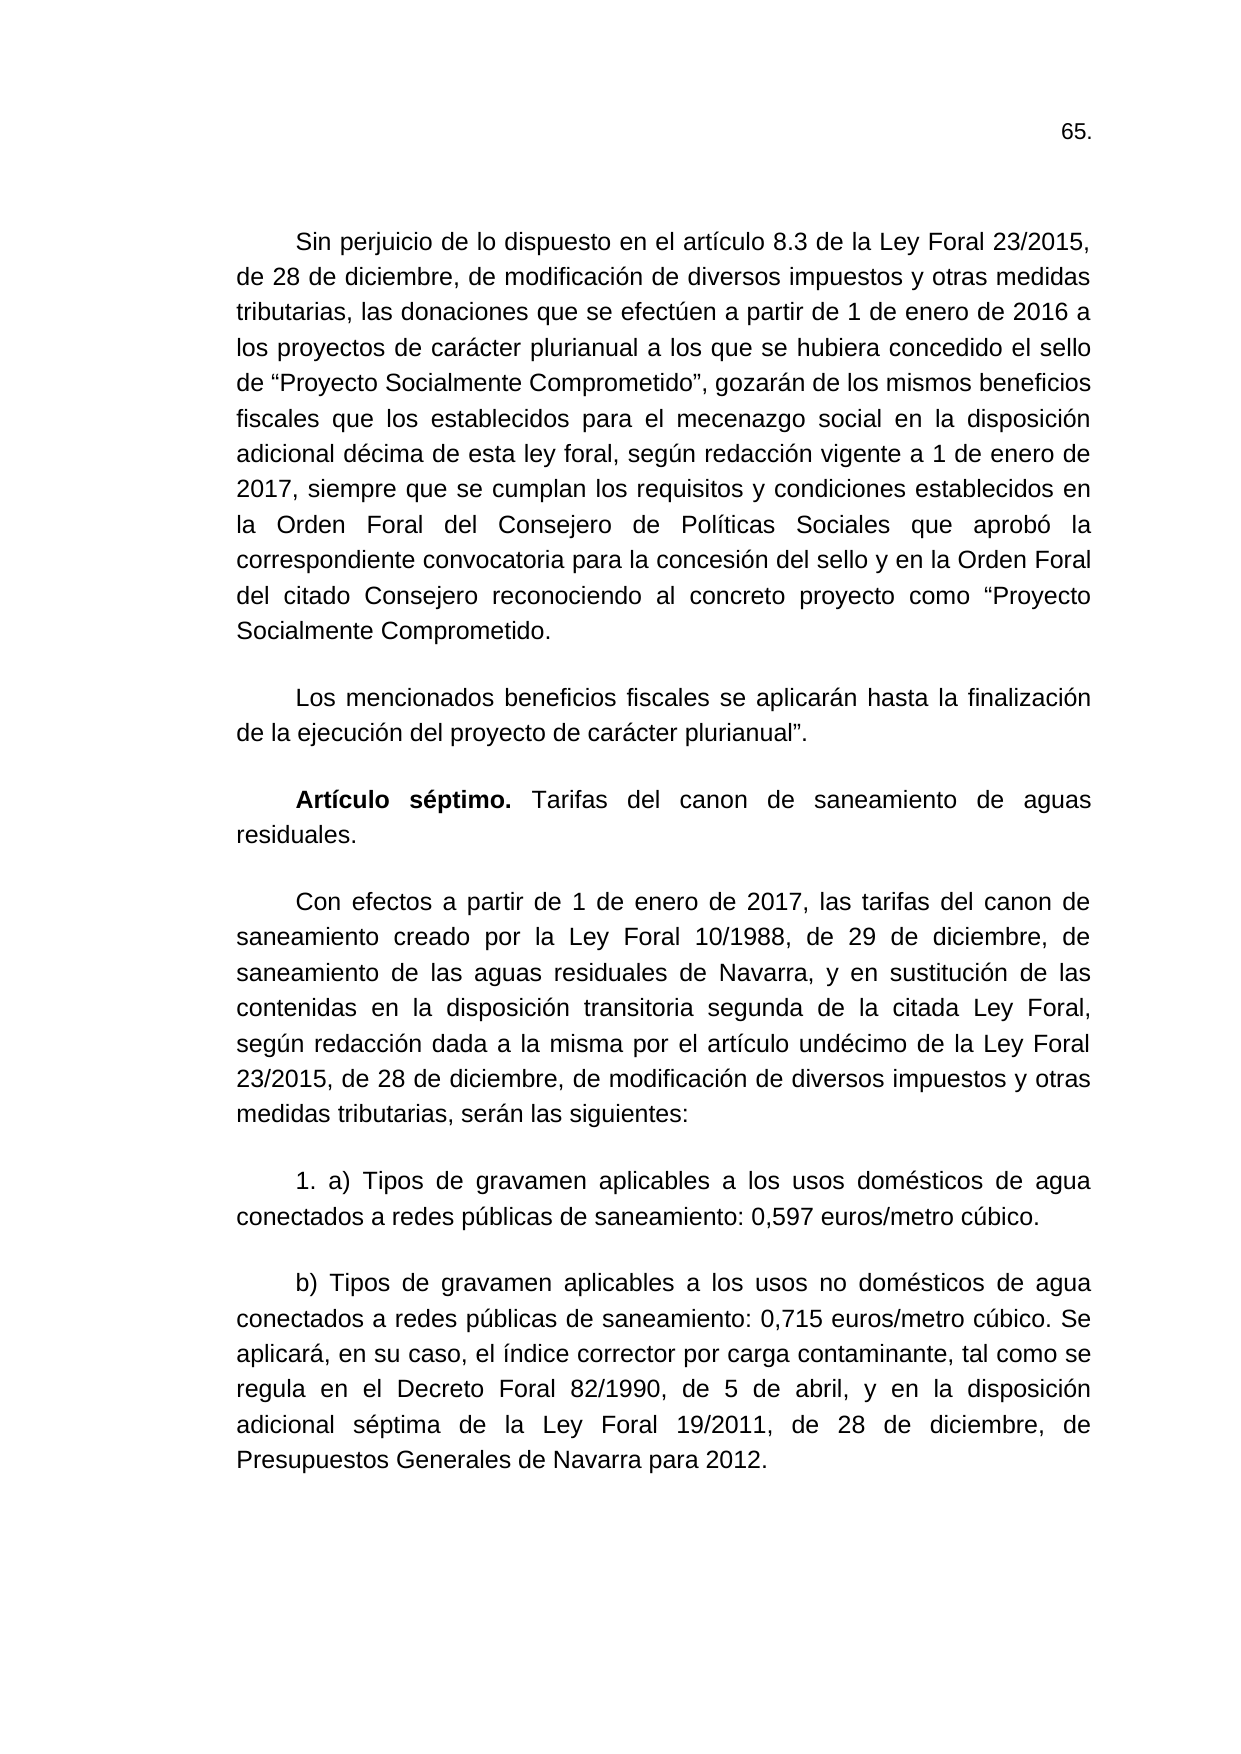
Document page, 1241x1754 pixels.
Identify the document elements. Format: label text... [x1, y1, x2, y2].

text Artículo séptimo. Tarifas del canon de saneamiento de aguas residuales. [236, 780, 1092, 851]
text 1. a) Tipos de gravamen aplicables a los usos domésticos de agua conectados a redes públicas de saneamiento: 0,597 euros/metro cúbico. [236, 1161, 1092, 1232]
text b) Tipos de gravamen aplicables a los usos no domésticos de agua conectados a redes públicas de saneamiento: 0,715 euros/metro cúbico. Se aplicará, en su caso, el índice corrector por carga contaminante, tal como se regula en el Decreto Foral 82/1990, de 5 de abril, y en la disposición adicional séptima de la Ley Foral 19/2011, de 28 de diciembre, de Presupuestos Generales de Navarra para 2012. [236, 1263, 1092, 1476]
text Con efectos a partir de 1 de enero de 2017, las tarifas del canon de saneamiento creado por la Ley Foral 10/1988, de 29 de diciembre, de saneamiento de las aguas residuales de Navarra, y en sustitución de las contenidas en la disposición transitoria segunda de la citada Ley Foral, según redacción dada a la misma por el artículo undécimo de la Ley Foral 23/2015, de 28 de diciembre, de modificación de diversos impuestos y otras medidas tributarias, serán las siguientes: [236, 882, 1092, 1130]
text Los mencionados beneficios fiscales se aplicarán hasta la finalización de la ejecución del proyecto de carácter plurianual”. [236, 678, 1092, 749]
text Sin perjuicio de lo dispuesto en el artículo 8.3 de la Ley Foral 23/2015, de 28 de diciembre, de modificación de diversos impuestos y otras medidas tributarias, las donaciones que se efectúen a partir de 1 de enero de 2016 a los proyectos de carácter plurianual a los que se hubiera concedido el sello de “Proyecto Socialmente Comprometido”, gozarán de los mismos beneficios fiscales que los establecidos para el mecenazgo social en la disposición adicional décima de esta ley foral, según redacción vigente a 1 de enero de 2017, siempre que se cumplan los requisitos y condiciones establecidos en la Orden Foral del Consejero de Políticas Sociales que aprobó la correspondiente convocatoria para la concesión del sello y en la Orden Foral del citado Consejero reconociendo al concreto proyecto como “Proyecto Socialmente Comprometido. [236, 222, 1092, 647]
